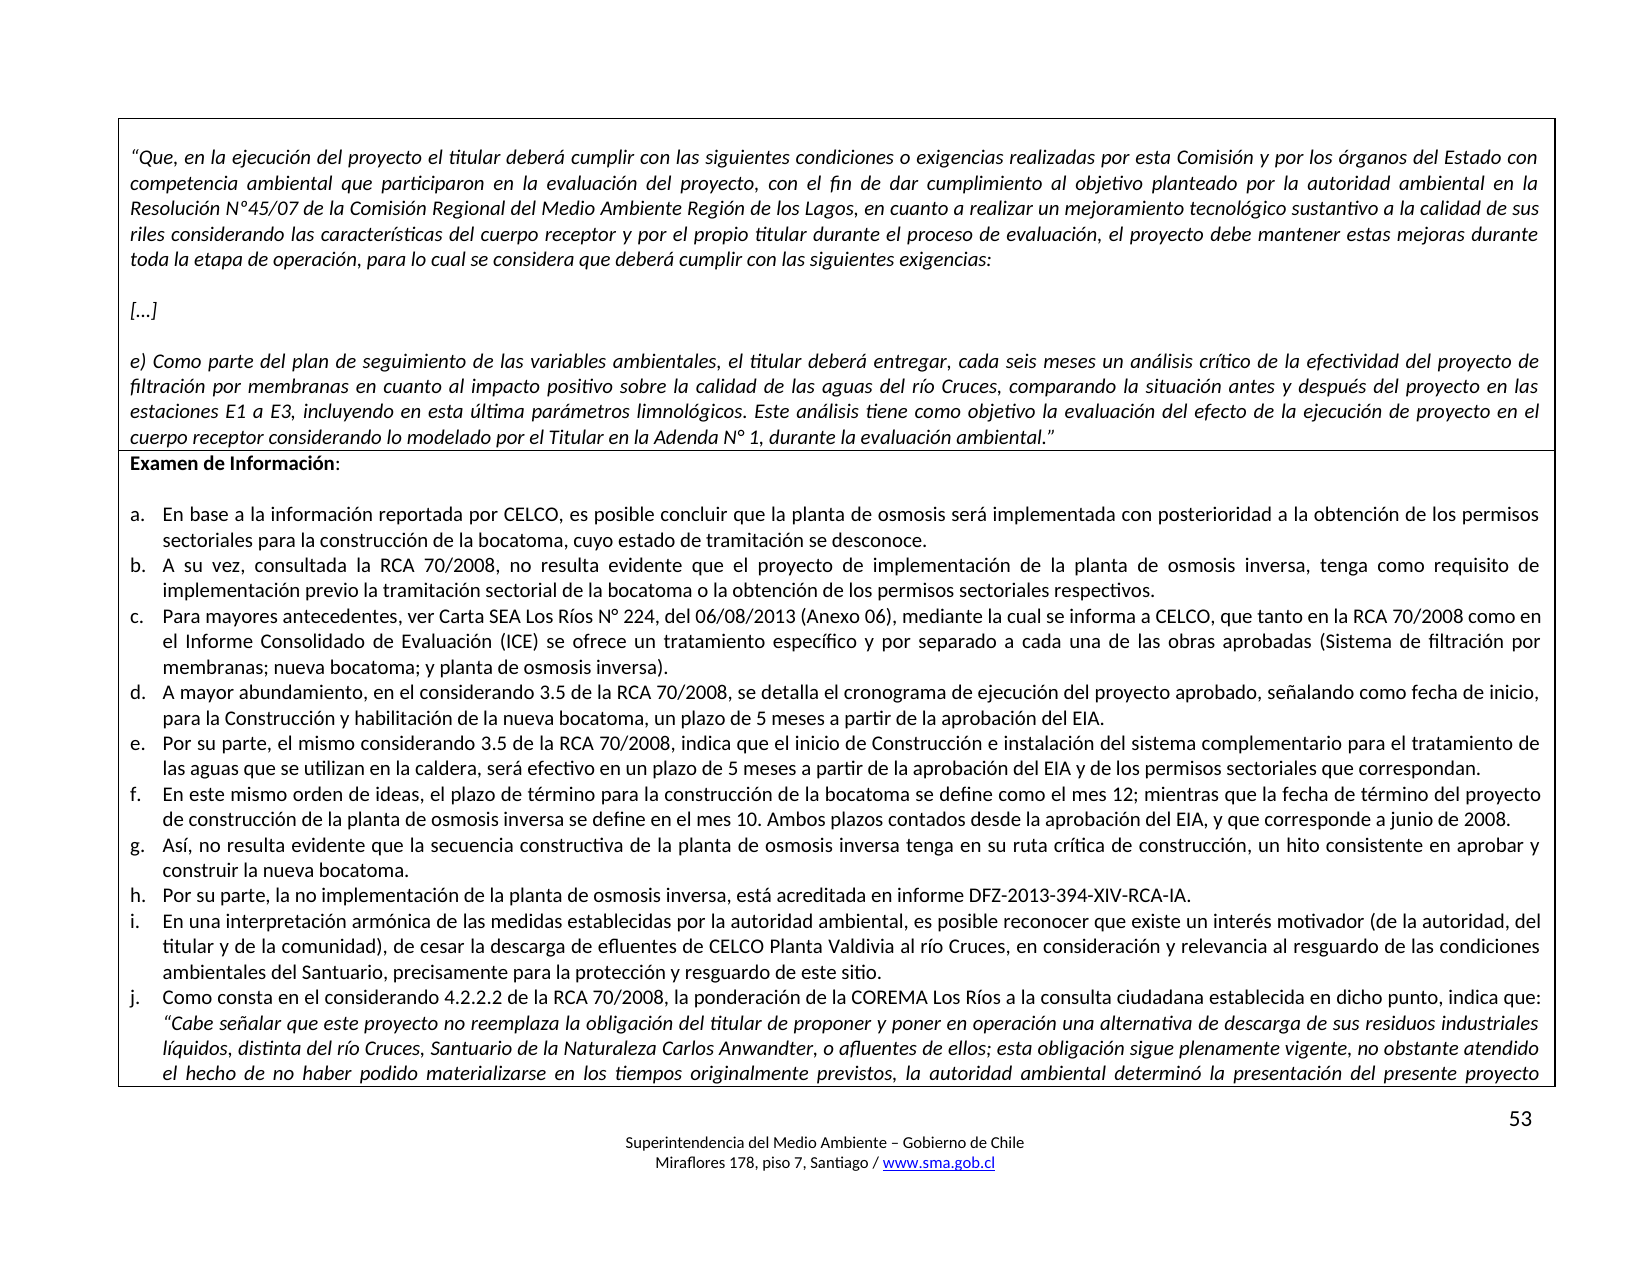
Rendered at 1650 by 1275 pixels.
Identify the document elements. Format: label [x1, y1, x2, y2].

table_cell [119, 119, 1554, 449]
table_cell [119, 451, 1554, 1086]
